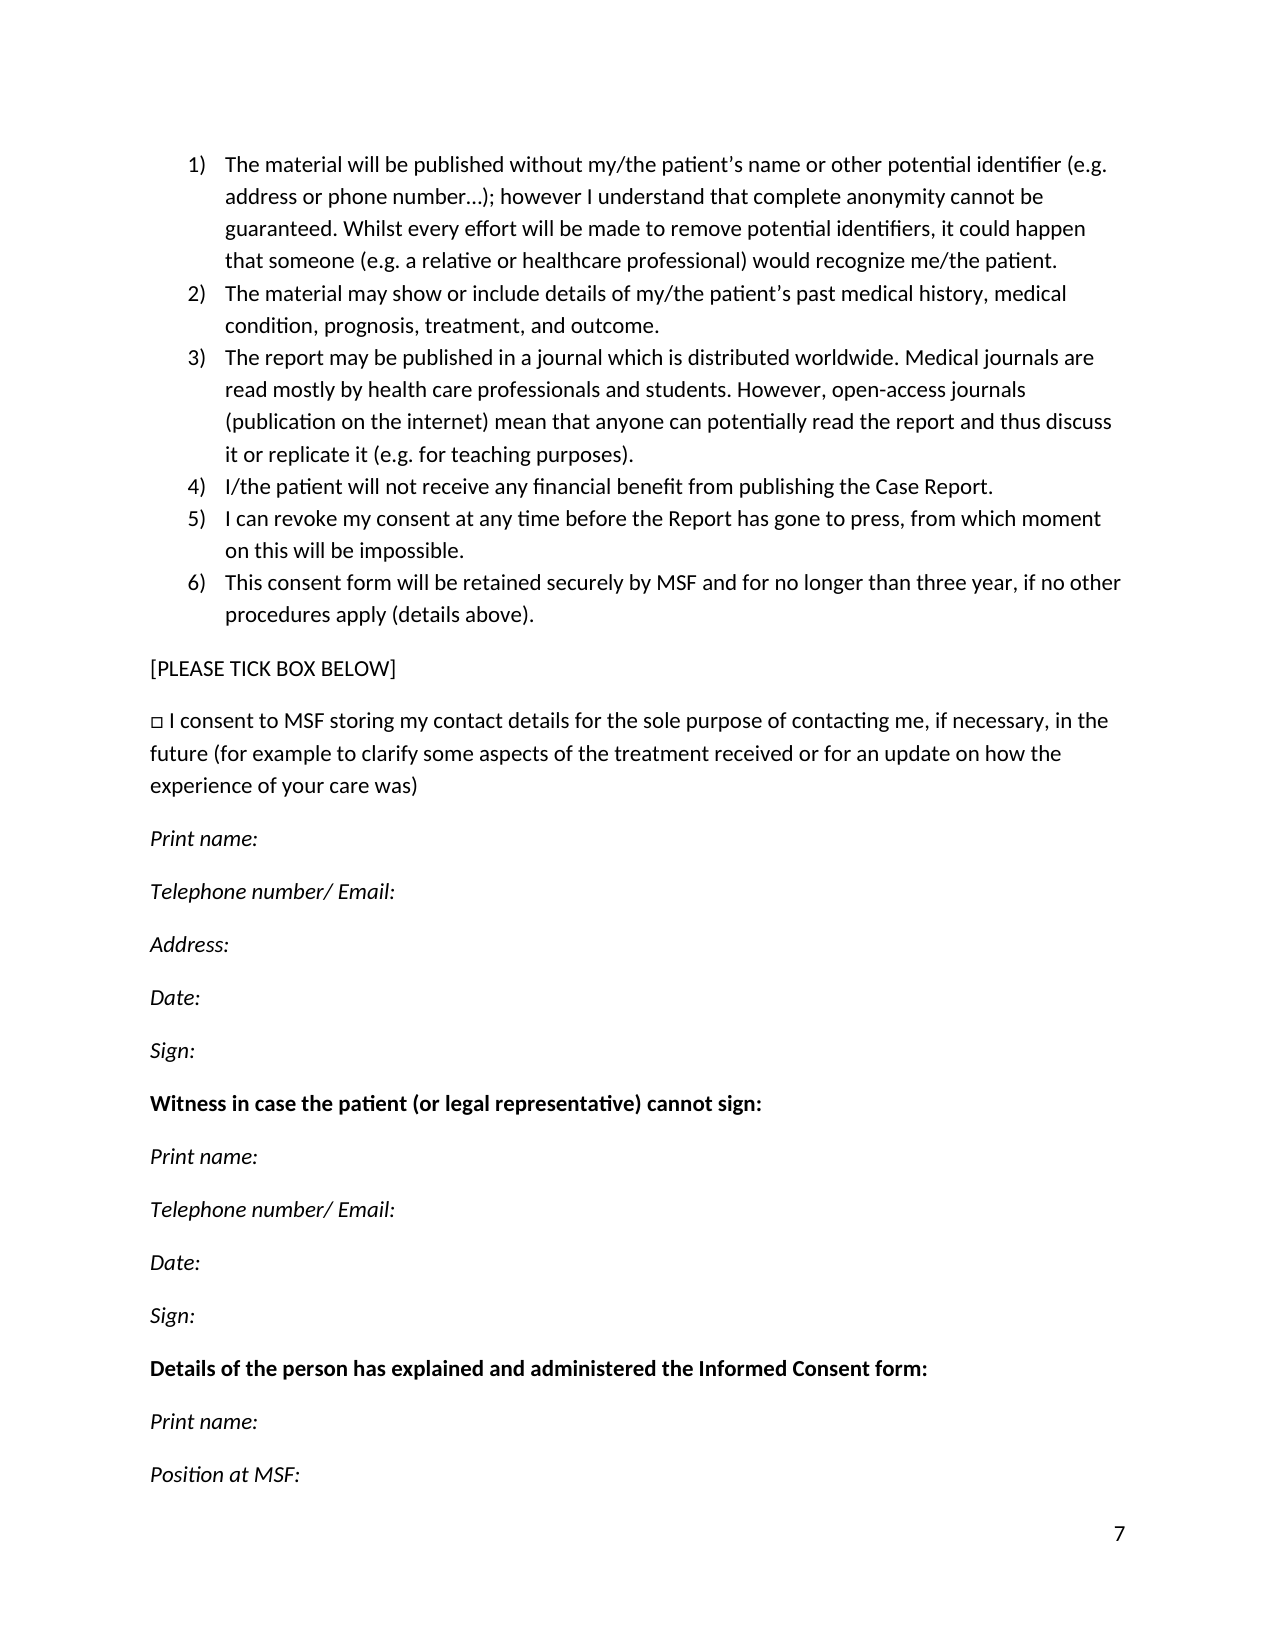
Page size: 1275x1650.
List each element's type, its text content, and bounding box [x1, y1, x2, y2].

text Position at MSF: [150, 1460, 1125, 1488]
list The material will be published without my/the patient’s name or other potential identifier (e.g. address or phone number…); however I understand that complete anonymity cannot be guaranteed. Whilst every effort will be made to remove potential identifiers, it could happen that someone (e.g. a relative or healthcare professional) would recognize me/the patient. [187, 150, 1125, 274]
text Details of the person has explained and administered the Informed Consent form: [150, 1354, 1125, 1382]
text Witness in case the patient (or legal representative) cannot sign: [150, 1089, 1125, 1117]
text Telephone number/ Email: [150, 1195, 1125, 1223]
text Date: [150, 983, 1125, 1011]
list The material may show or include details of my/the patient’s past medical history, medical condition, prognosis, treatment, and outcome. [187, 279, 1125, 339]
text Date: [150, 1248, 1125, 1276]
text Sign: [150, 1301, 1125, 1329]
list The report may be published in a journal which is distributed worldwide. Medical journals are read mostly by health care professionals and students. However, open-access journals (publication on the internet) mean that anyone can potentially read the report and thus discuss it or replicate it (e.g. for teaching purposes). [187, 343, 1125, 468]
text Print name: [150, 1407, 1125, 1435]
text Telephone number/ Email: [150, 877, 1125, 905]
text Print name: [150, 824, 1125, 852]
text Print name: [150, 1142, 1125, 1170]
list I/the patient will not receive any financial benefit from publishing the Case Report. [187, 472, 1125, 500]
text □ I consent to MSF storing my contact details for the sole purpose of contacting me, if necessary, in the future (for example to clarify some aspects of the treatment received or for an update on how the experience of your care was) [150, 707, 1125, 799]
text Address: [150, 930, 1125, 958]
text [PLEASE TICK BOX BELOW] [150, 654, 1125, 682]
list This consent form will be retained securely by MSF and for no longer than three year, if no other procedures apply (details above). [187, 568, 1125, 629]
list I can revoke my consent at any time before the Report has gone to press, from which moment on this will be impossible. [187, 504, 1125, 564]
text Sign: [150, 1036, 1125, 1064]
